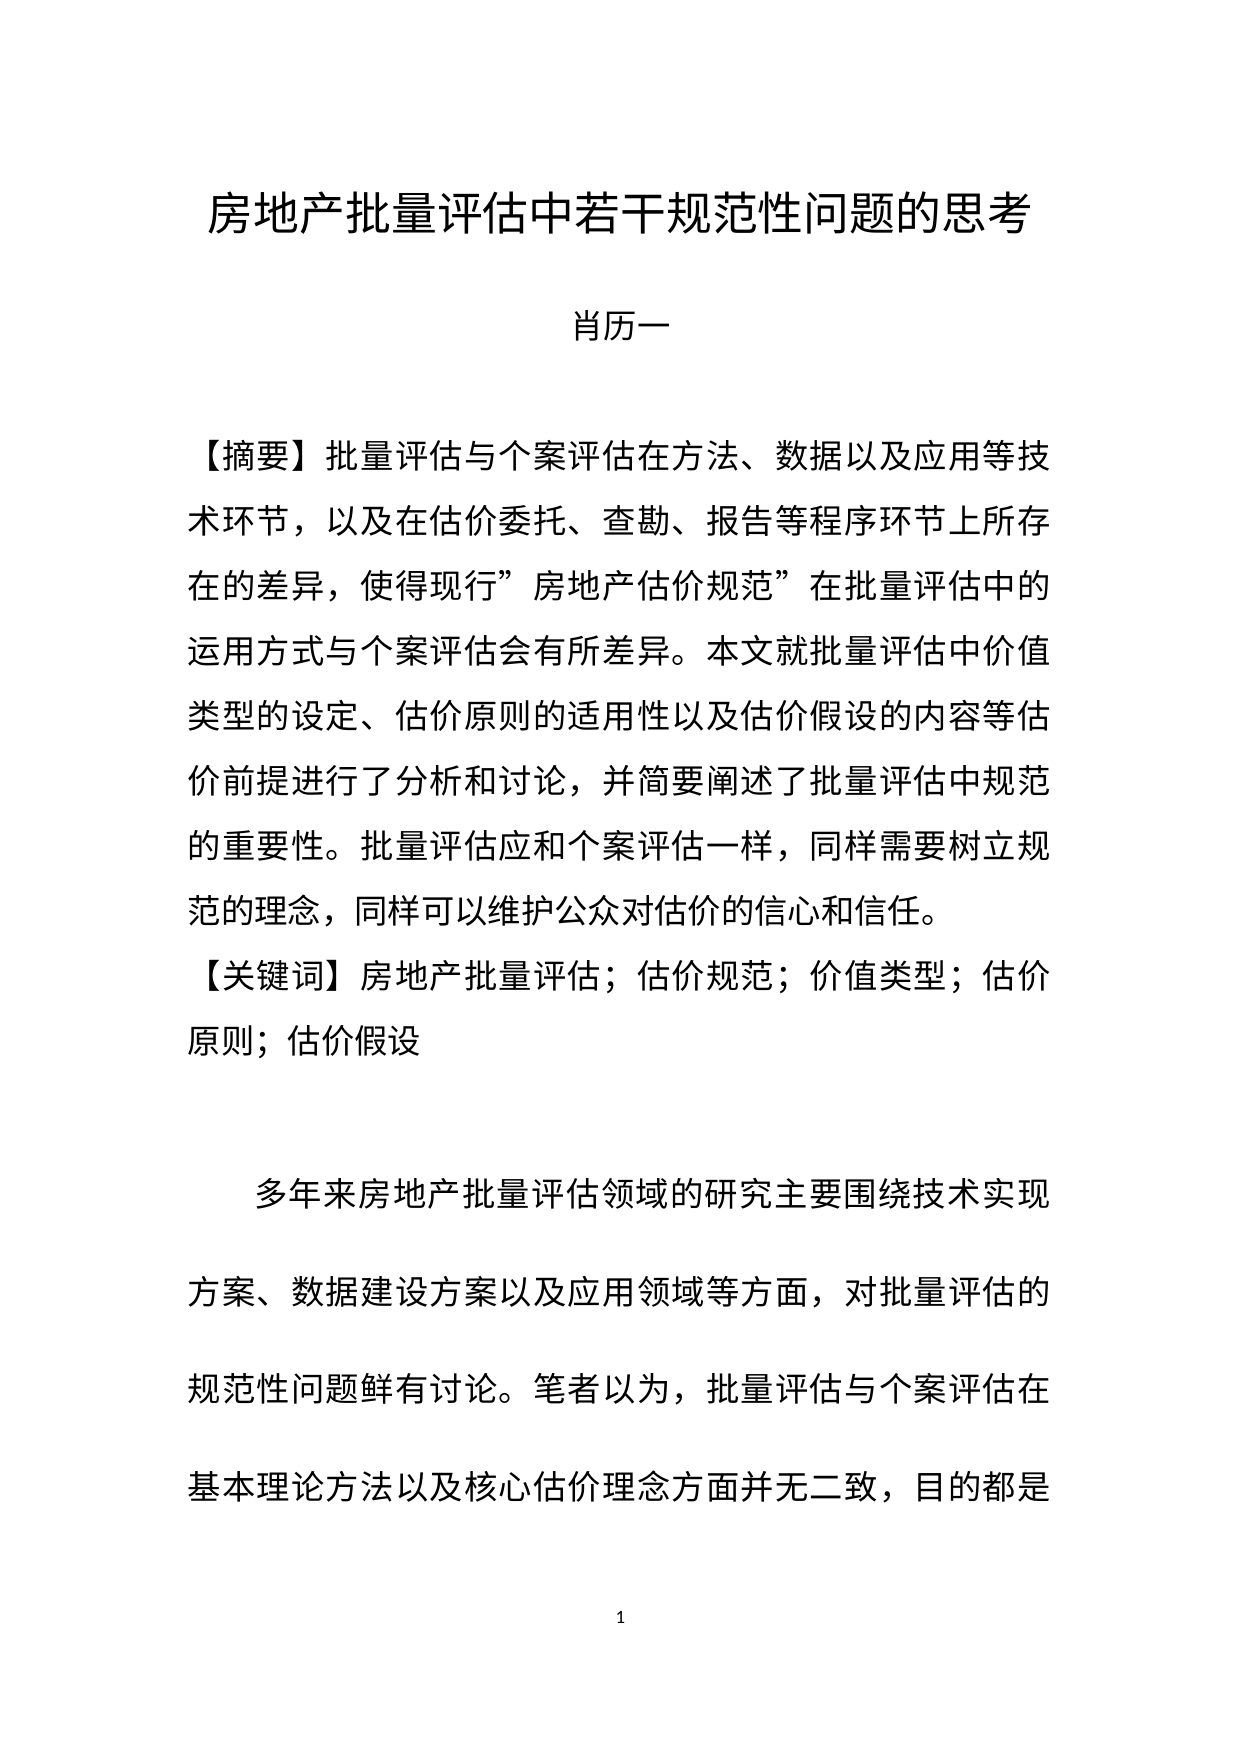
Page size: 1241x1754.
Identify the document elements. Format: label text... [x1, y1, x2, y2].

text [187, 1160, 1053, 1517]
text 肖历一 [187, 292, 1053, 357]
text 房地产批量评估中若干规范性问题的思考 [187, 162, 1053, 259]
text 【关键词】房地产批量评估；估价规范；价值类型；估价原则；估价假设 [187, 942, 1053, 1072]
text 【摘要】批量评估与个案评估在方法、数据以及应用等技术环节，以及在估价委托、查勘、报告等程序环节上所存在的差异，使得现行”房地产估价规范”在批量评估中的运用方式与个案评估会有所差异。本文就批量评估中价值类型的设定、估价原则的适用性以及估价假设的内容等估价前提进行了分析和讨论，并简要阐述了批量评估中规范的重要性。批量评估应和个案评估一样，同样需要树立规范的理念，同样可以维护公众对估价的信心和信任。 [187, 422, 1053, 942]
